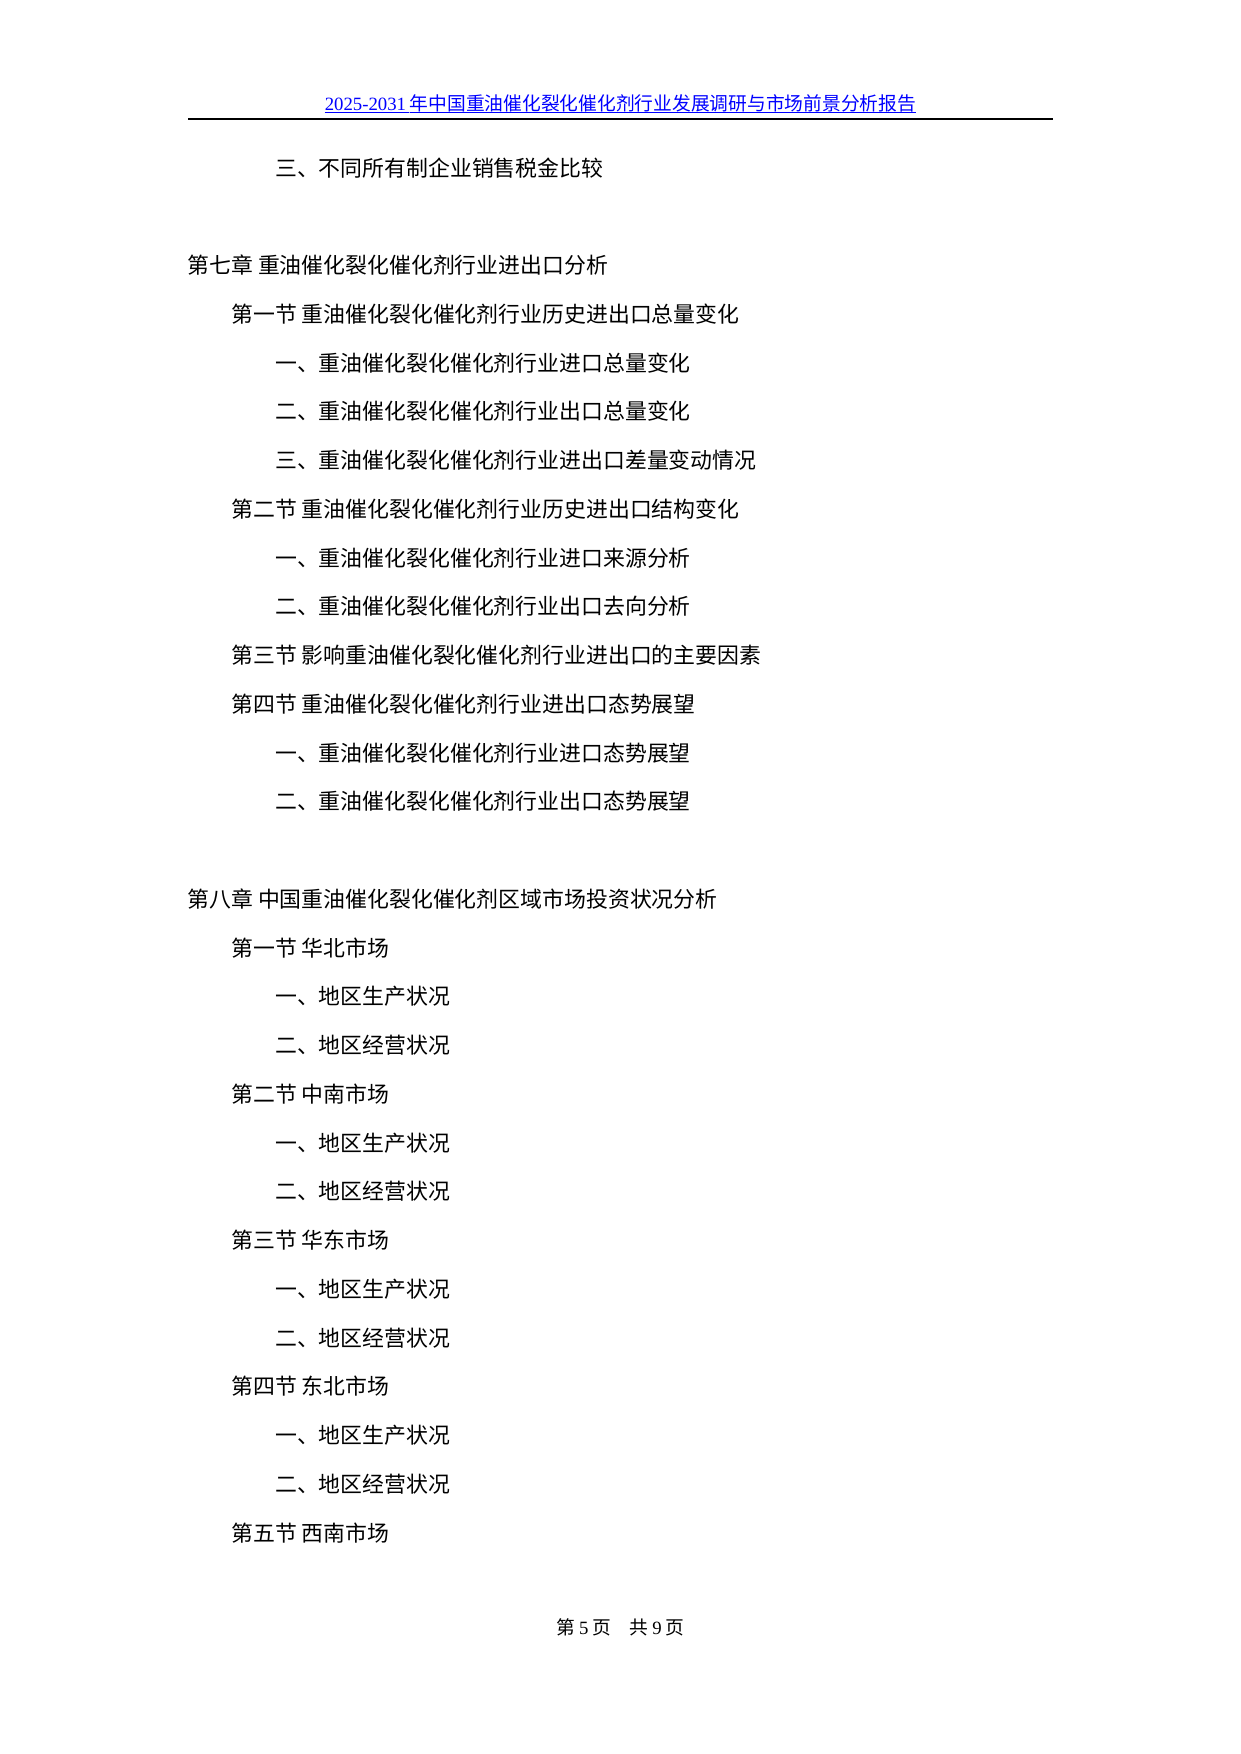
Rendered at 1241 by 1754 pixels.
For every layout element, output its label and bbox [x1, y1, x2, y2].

text [187, 150, 1053, 1548]
